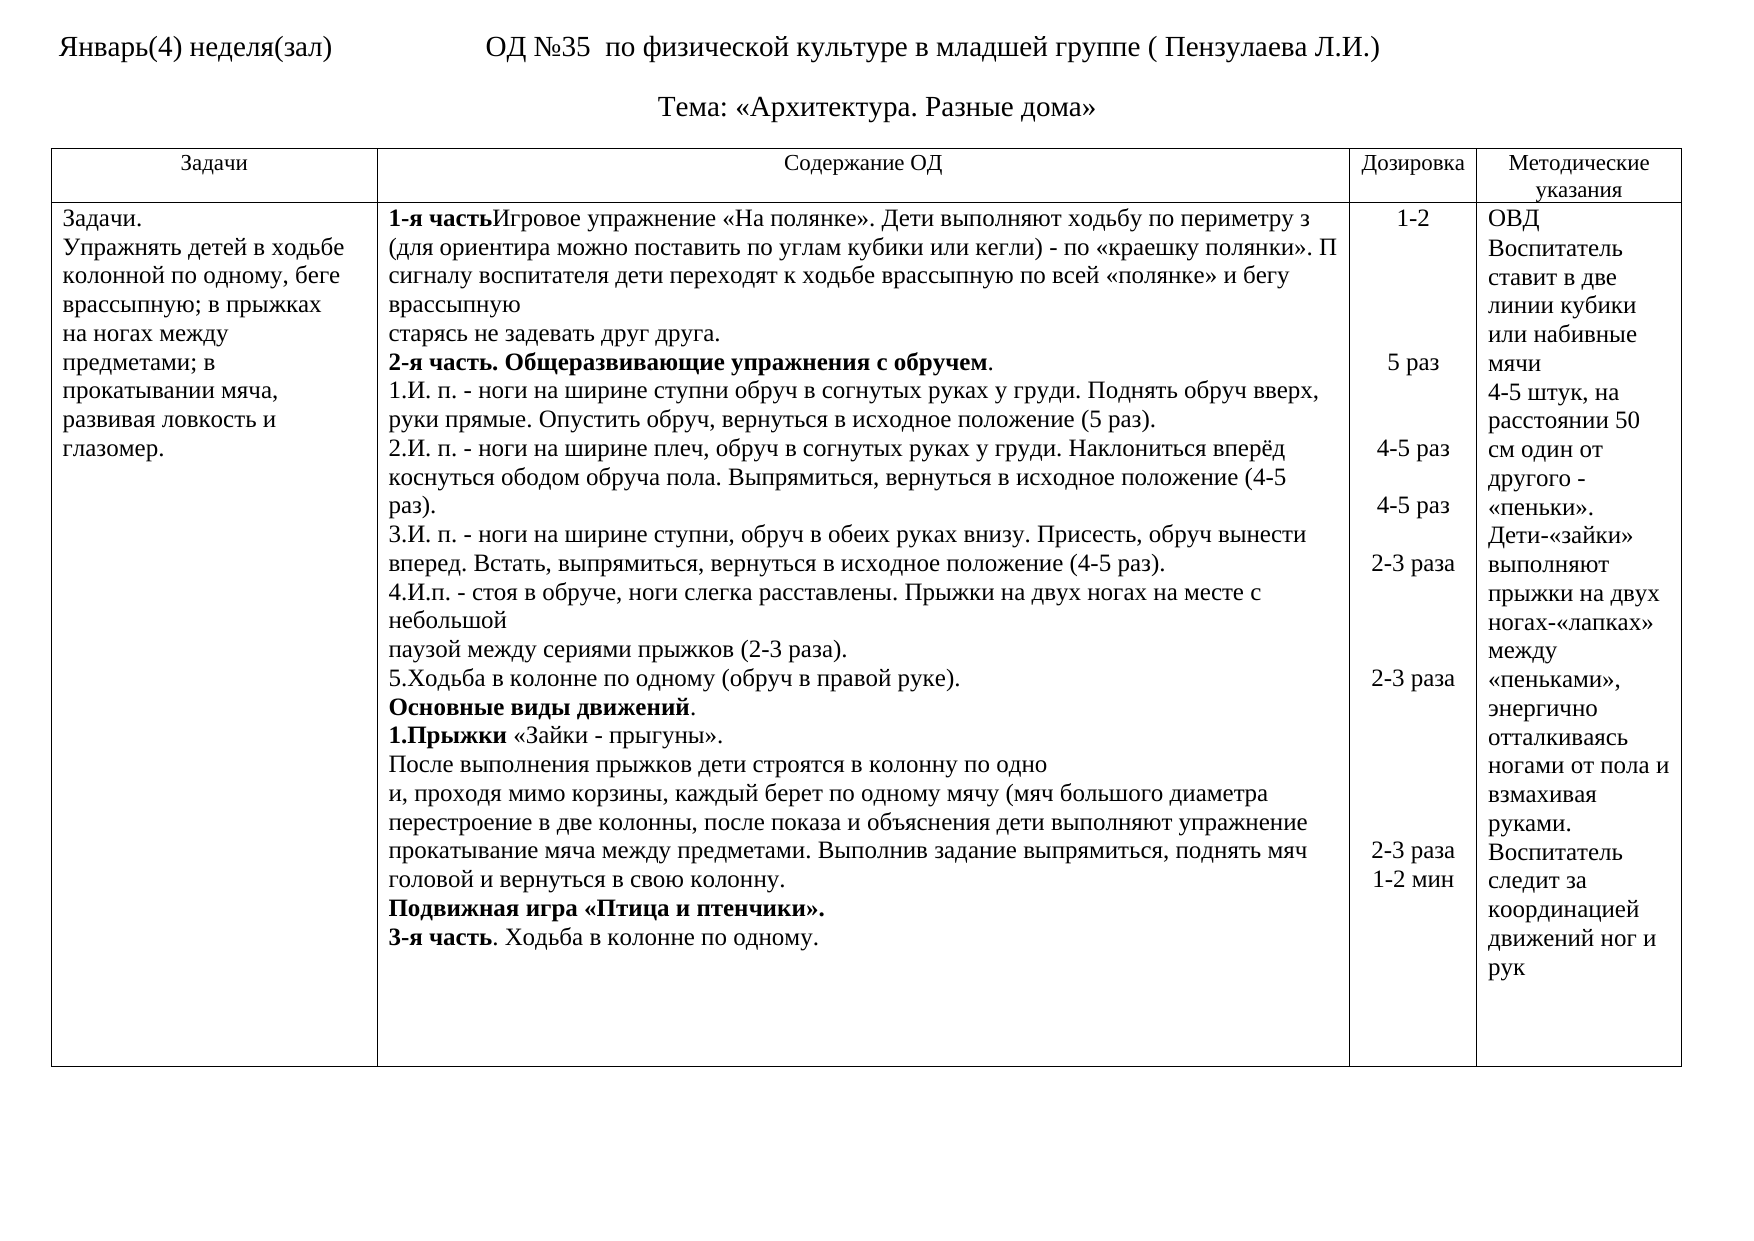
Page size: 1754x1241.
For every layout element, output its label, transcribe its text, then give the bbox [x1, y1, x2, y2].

text Январь(4) неделя(зал) ОД №35 по физической культуре в младшей группе ( Пензулаева Л.И.) [29, 29, 1724, 63]
text Тема: «Архитектура. Разные дома» [29, 89, 1724, 122]
table_header Методические указания [1477, 149, 1681, 202]
table_cell 1-2 5 раз 4-5 раз 4-5 раз 2-3 раза 2-3 раза 2-3 раза 1-2 мин [1350, 203, 1476, 1066]
table_cell ОВД [1477, 203, 1681, 232]
table_header Дозировка [1350, 149, 1476, 202]
table_header Содержание ОД [378, 149, 1349, 202]
table_header Задачи [52, 149, 377, 202]
